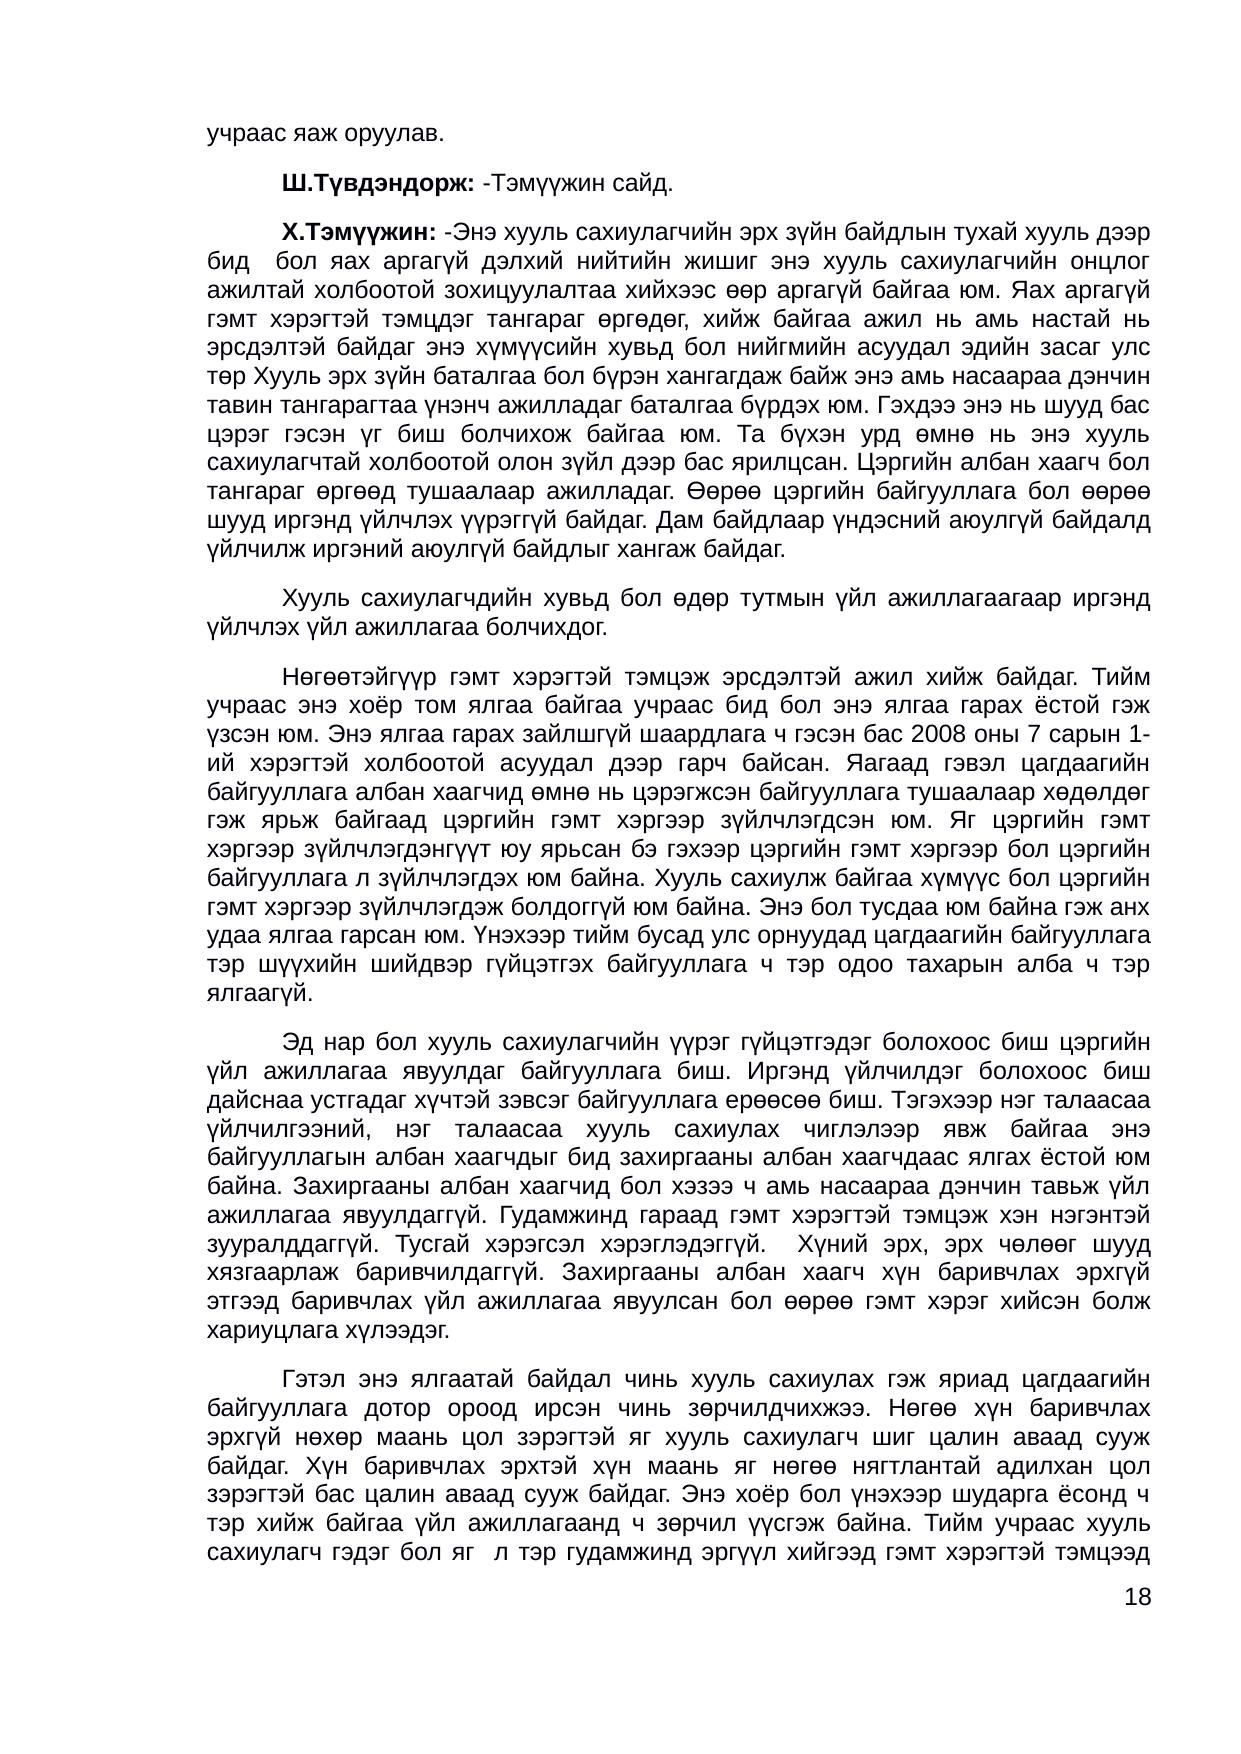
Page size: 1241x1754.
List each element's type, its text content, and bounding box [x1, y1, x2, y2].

text Хууль сахиулагчдийн хувьд бол өдөр тутмын үйл ажиллагаагаар иргэнд үйлчлэх үйл ажиллагаа болчихдог. [207, 583, 1152, 641]
text Ш.Түвдэндорж: -Тэмүүжин сайд. [207, 168, 1152, 196]
text Нөгөөтэйгүүр гэмт хэрэгтэй тэмцэж эрсдэлтэй ажил хийж байдаг. Тийм учраас энэ хоёр том ялгаа байгаа учраас бид бол энэ ялгаа гарах ёстой гэж үзсэн юм. Энэ ялгаа гарах зайлшгүй шаардлага ч гэсэн бас 2008 оны 7 сарын 1-ий хэрэгтэй холбоотой асуудал дээр гарч байсан. Яагаад гэвэл цагдаагийн байгууллага албан хаагчид өмнө нь цэрэгжсэн байгууллага тушаалаар хөдөлдөг гэж ярьж байгаад цэргийн гэмт хэргээр зүйлчлэгдсэн юм. Яг цэргийн гэмт хэргээр зүйлчлэгдэнгүүт юу ярьсан бэ гэхээр цэргийн гэмт хэргээр бол цэргийн байгууллага л зүйлчлэгдэх юм байна. Хууль сахиулж байгаа хүмүүс бол цэргийн гэмт хэргээр зүйлчлэгдэж болдоггүй юм байна. Энэ бол тусдаа юм байна гэж анх удаа ялгаа гарсан юм. Үнэхээр тийм бусад улс орнуудад цагдаагийн байгууллага тэр шүүхийн шийдвэр гүйцэтгэх байгууллага ч тэр одоо тахарын алба ч тэр ялгаагүй. [207, 661, 1152, 1006]
text Х.Тэмүүжин: -Энэ хууль сахиулагчийн эрх зүйн байдлын тухай хууль дээр бид бол яах аргагүй дэлхий нийтийн жишиг энэ хууль сахиулагчийн онцлог ажилтай холбоотой зохицуулалтаа хийхээс өөр аргагүй байгаа юм. Яах аргагүй гэмт хэрэгтэй тэмцдэг тангараг өргөдөг, хийж байгаа ажил нь амь настай нь эрсдэлтэй байдаг энэ хүмүүсийн хувьд бол нийгмийн асуудал эдийн засаг улс төр Хууль эрх зүйн баталгаа бол бүрэн хангагдаж байж энэ амь насаараа дэнчин тавин тангарагтаа үнэнч ажилладаг баталгаа бүрдэх юм. Гэхдээ энэ нь шууд бас цэрэг гэсэн үг биш болчихож байгаа юм. Та бүхэн урд өмнө нь энэ хууль сахиулагчтай холбоотой олон зүйл дээр бас ярилцсан. Цэргийн албан хаагч бол тангараг өргөөд тушаалаар ажилладаг. Өөрөө цэргийн байгууллага бол өөрөө шууд иргэнд үйлчлэх үүрэггүй байдаг. Дам байдлаар үндэсний аюулгүй байдалд үйлчилж иргэний аюулгүй байдлыг хангаж байдаг. [207, 217, 1152, 562]
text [207, 118, 1152, 147]
text Эд нар бол хууль сахиулагчийн үүрэг гүйцэтгэдэг болохоос биш цэргийн үйл ажиллагаа явуулдаг байгууллага биш. Иргэнд үйлчилдэг болохоос биш дайснаа устгадаг хүчтэй зэвсэг байгууллага ерөөсөө биш. Тэгэхээр нэг талаасаа үйлчилгээний, нэг талаасаа хууль сахиулах чиглэлээр явж байгаа энэ байгууллагын албан хаагчдыг бид захиргааны албан хаагчдаас ялгах ёстой юм байна. Захиргааны албан хаагчид бол хэзээ ч амь насаараа дэнчин тавьж үйл ажиллагаа явуулдаггүй. Гудамжинд гараад гэмт хэрэгтэй тэмцэж хэн нэгэнтэй зууралддаггүй. Тусгай хэрэгсэл хэрэглэдэггүй. Хүний эрх, эрх чөлөөг шууд хязгаарлаж баривчилдаггүй. Захиргааны албан хаагч хүн баривчлах эрхгүй этгээд баривчлах үйл ажиллагаа явуулсан бол өөрөө гэмт хэрэг хийсэн болж хариуцлага хүлээдэг. [207, 1027, 1152, 1343]
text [207, 1364, 1152, 1566]
